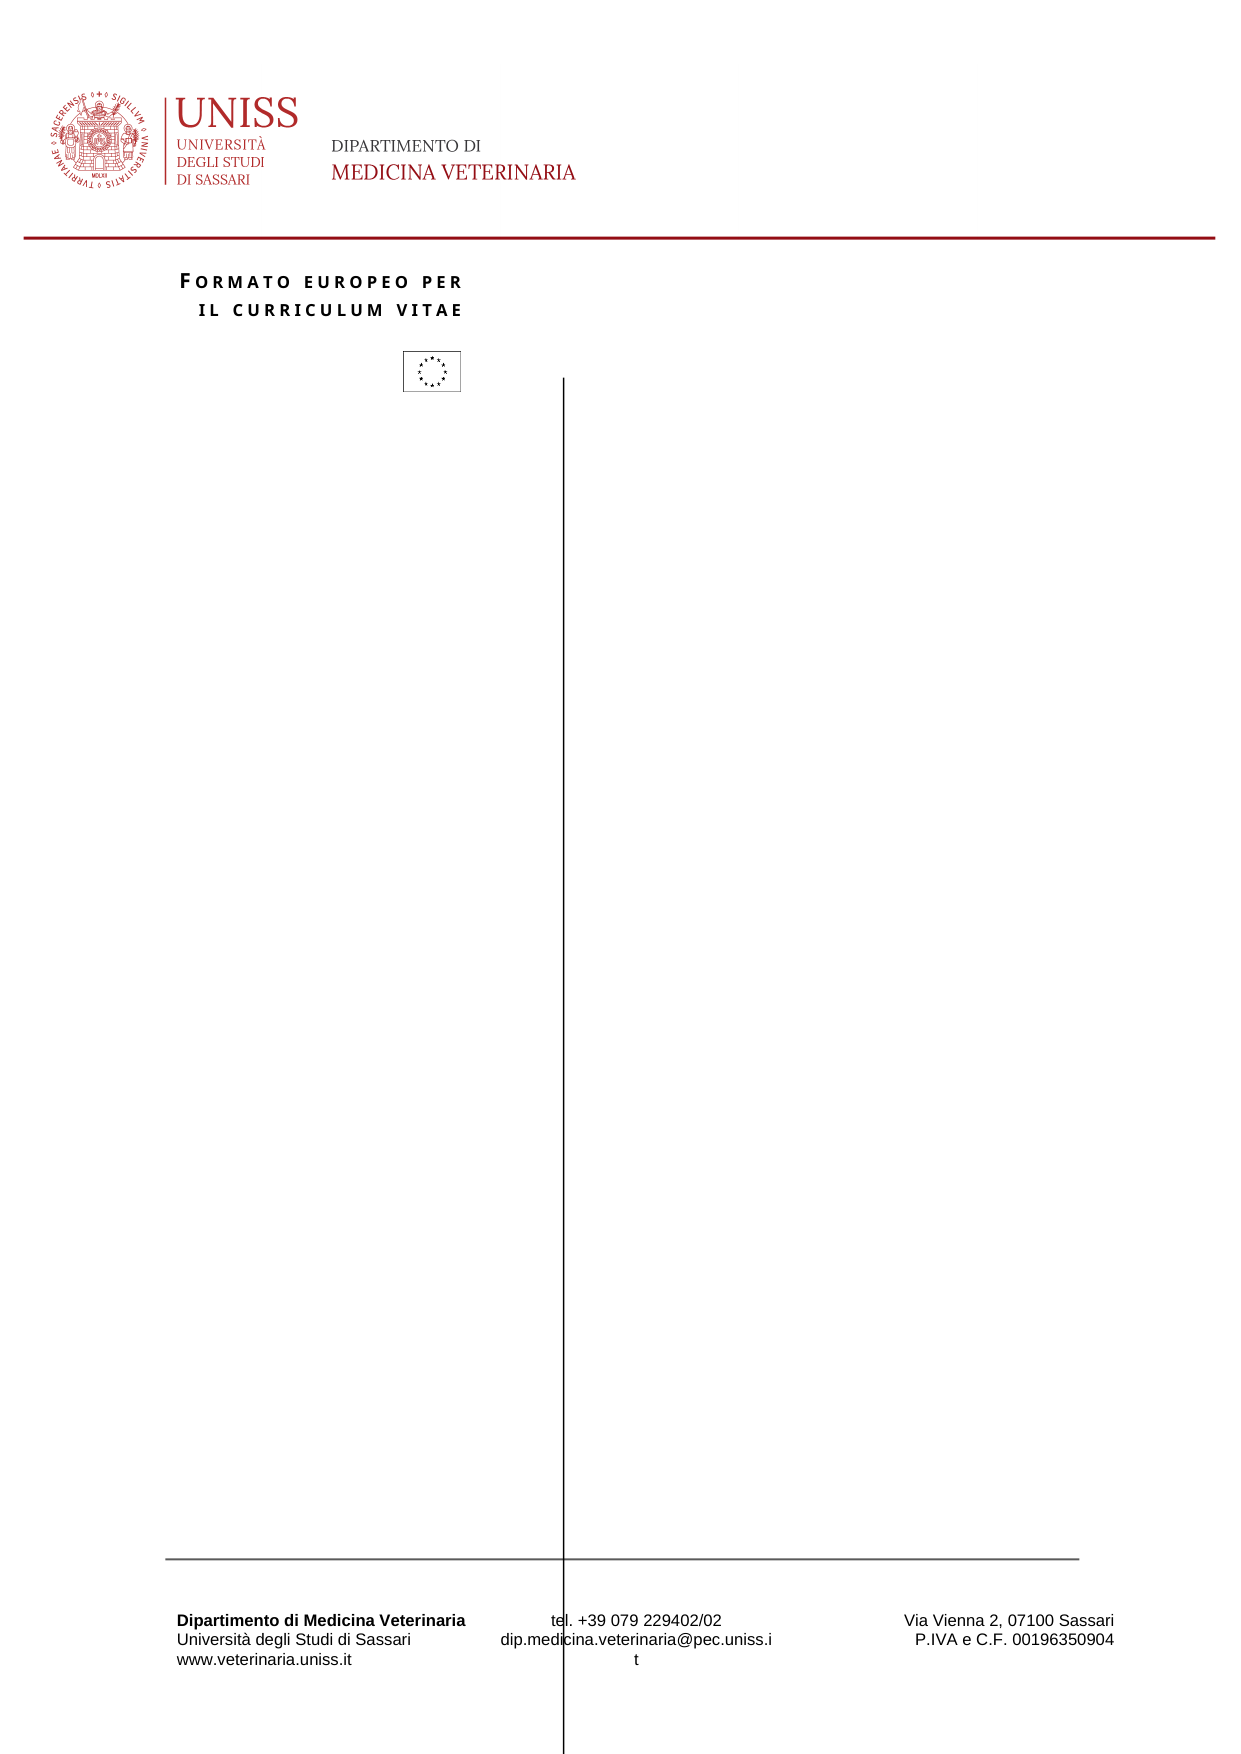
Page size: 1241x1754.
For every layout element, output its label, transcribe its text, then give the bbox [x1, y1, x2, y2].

picture [403, 351, 461, 392]
picture [23, 64, 1216, 240]
table_header Formato europeo per il curriculum vitae [165, 266, 472, 1532]
